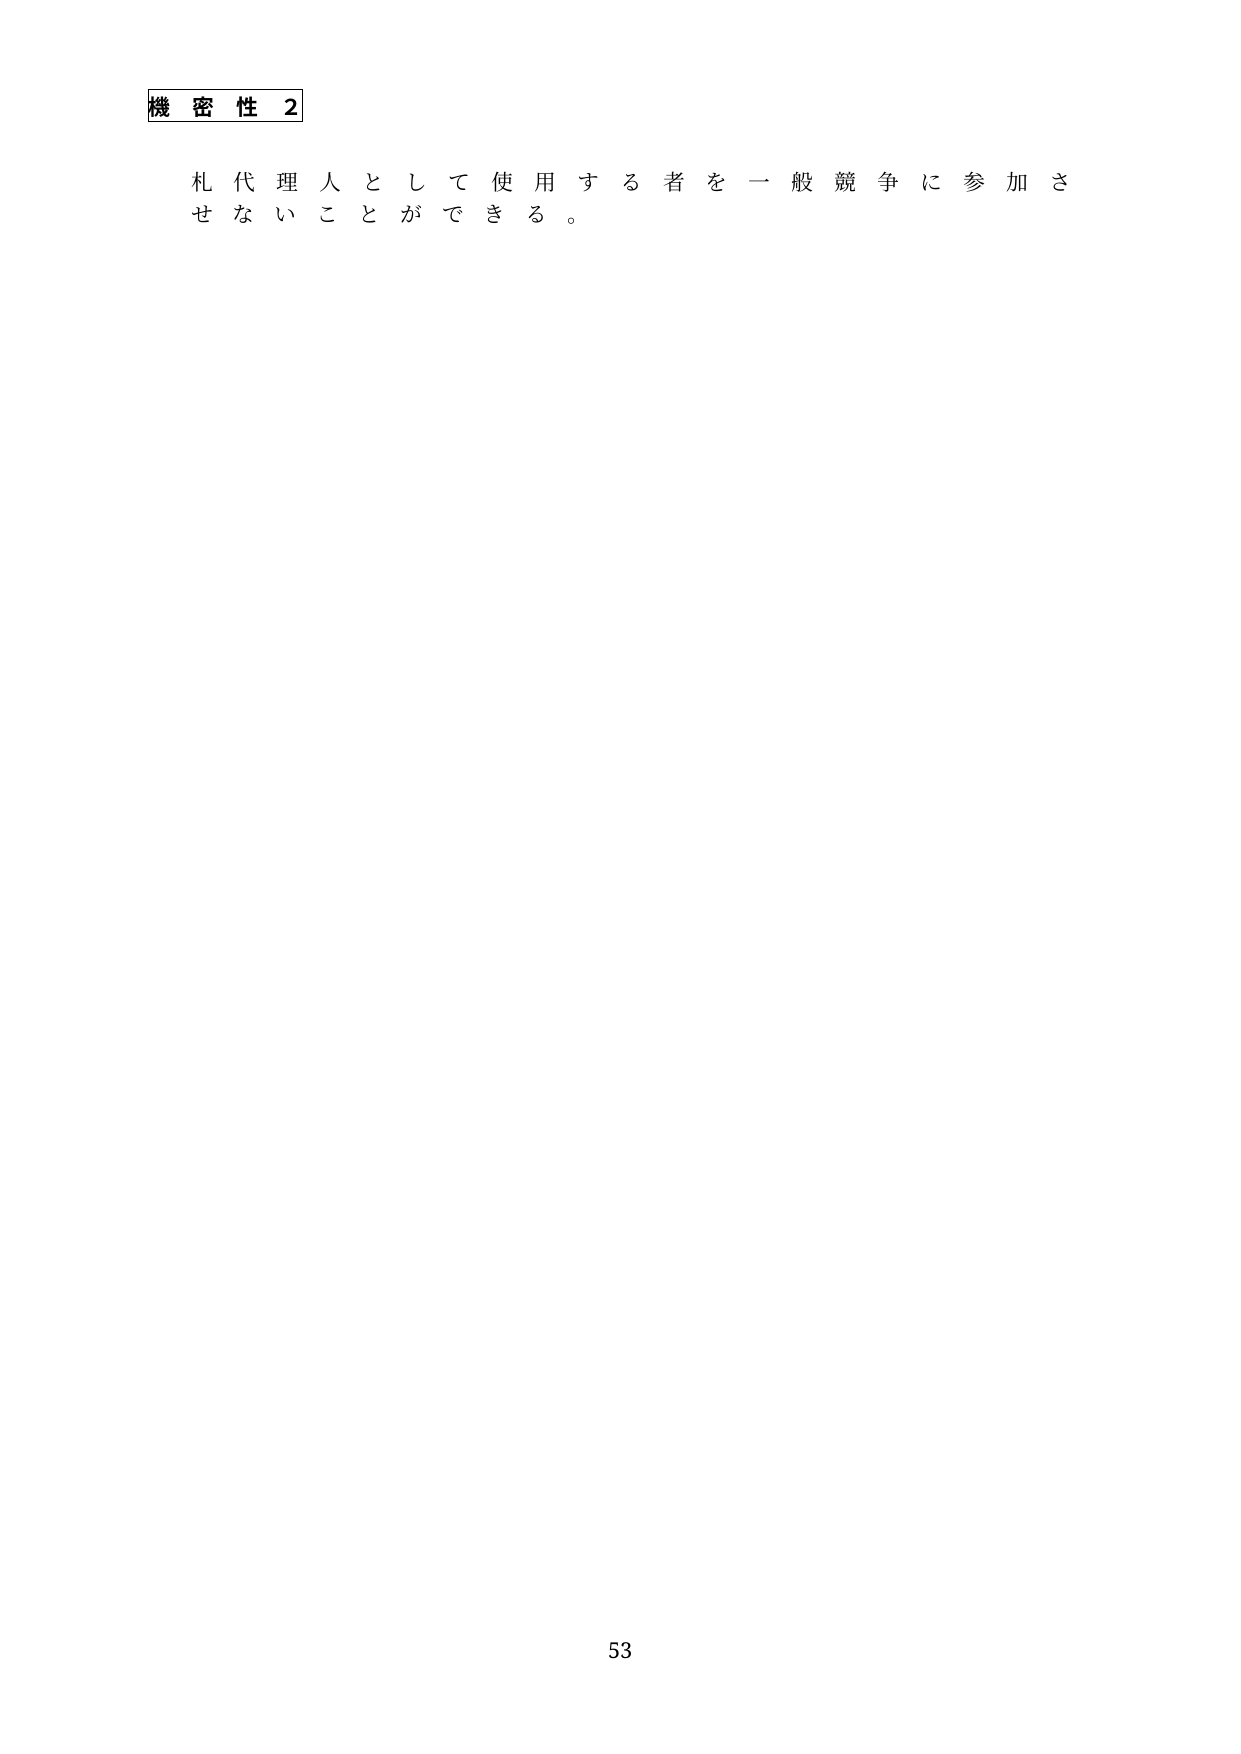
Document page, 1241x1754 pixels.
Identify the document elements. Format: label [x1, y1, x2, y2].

text [149, 164, 1091, 229]
